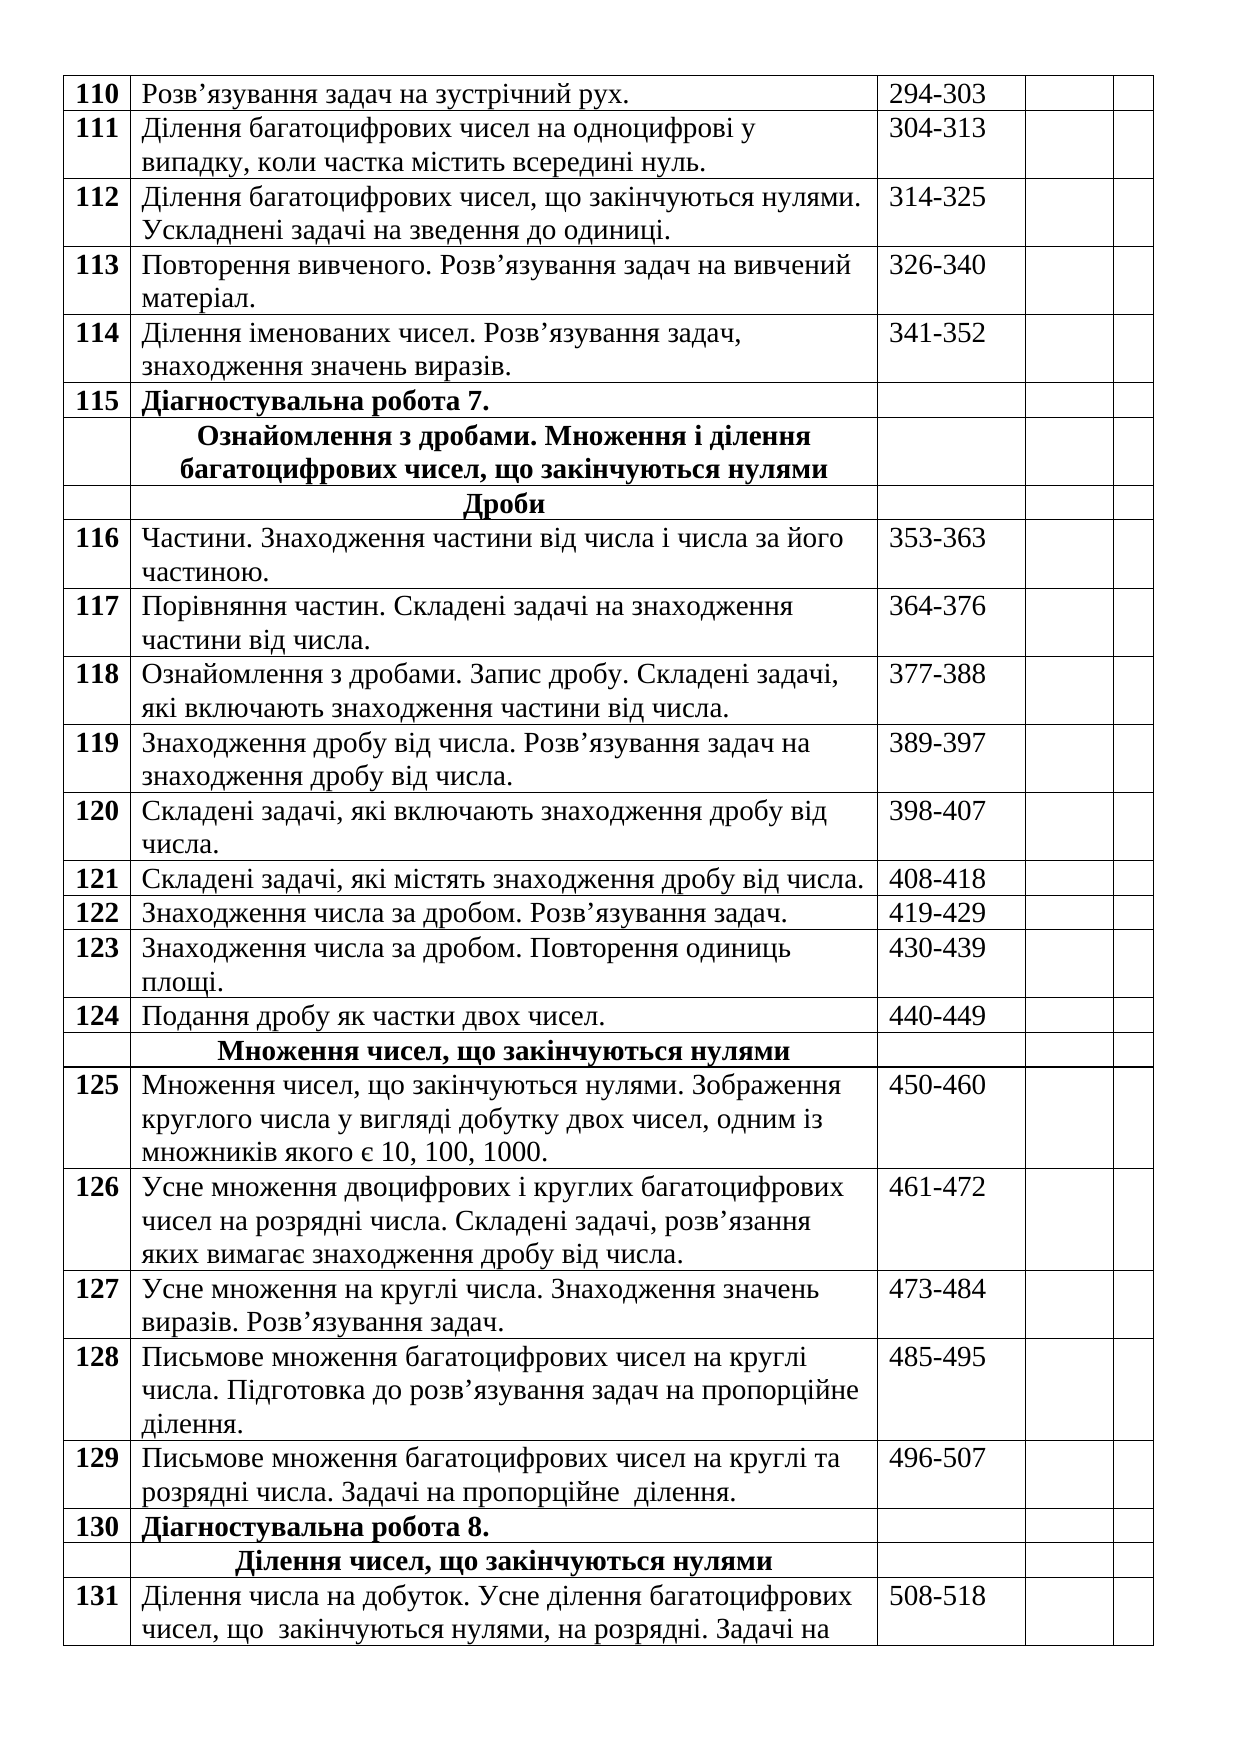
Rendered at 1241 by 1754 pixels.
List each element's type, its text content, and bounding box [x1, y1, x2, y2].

table_cell Ознайомлення з дробами. Множення і ділення багатоцифрових чисел, що закінчуються нулями [131, 418, 877, 485]
table_cell 341-352 [878, 315, 1025, 382]
table_cell [1026, 998, 1113, 1032]
table_cell [1026, 1068, 1113, 1168]
table_cell [1114, 657, 1153, 724]
table_cell 124 [64, 998, 130, 1032]
table_cell [1114, 589, 1153, 656]
table_cell [1114, 1441, 1153, 1508]
table_cell Подання дробу як частки двох чисел. [131, 998, 877, 1032]
table_cell Повторення вивченого. Розв’язування задач на вивчений матеріал. [131, 247, 877, 314]
table_cell 130 [64, 1509, 130, 1542]
table_cell Ділення іменованих чисел. Розв’язування задач, знаходження значень виразів. [131, 315, 877, 382]
table_cell [1026, 861, 1113, 894]
table_cell [1114, 76, 1153, 109]
table_cell 440-449 [878, 998, 1025, 1032]
table_cell 304-313 [878, 111, 1025, 178]
table_cell Множення чисел, що закінчуються нулями [131, 1033, 877, 1066]
table_cell [1114, 315, 1153, 382]
table_cell [1026, 1543, 1113, 1577]
table_cell 122 [64, 896, 130, 929]
table_cell 118 [64, 657, 130, 724]
table_cell [1026, 1578, 1113, 1645]
table_cell 126 [64, 1169, 130, 1270]
table_cell [1026, 1441, 1113, 1508]
table_cell [1114, 418, 1153, 485]
table_cell [1114, 1339, 1153, 1439]
table_cell Складені задачі, які містять знаходження дробу від числа. [131, 861, 877, 894]
table_cell 353-363 [878, 520, 1025, 587]
table_cell [1026, 520, 1113, 587]
table_cell [878, 1509, 1025, 1542]
table_cell 121 [64, 861, 130, 894]
table_cell 128 [64, 1339, 130, 1439]
table_cell 127 [64, 1271, 130, 1338]
table_cell 120 [64, 793, 130, 860]
table_cell [1026, 1033, 1113, 1066]
table_cell 119 [64, 725, 130, 792]
table_cell [1026, 111, 1113, 178]
table_cell [1026, 418, 1113, 485]
table_cell 131 [64, 1578, 130, 1645]
table_cell 314-325 [878, 179, 1025, 246]
table_cell [878, 383, 1025, 417]
table_cell Дроби [131, 486, 877, 519]
table_cell [878, 486, 1025, 519]
table_cell Ділення чисел, що закінчуються нулями [131, 1543, 877, 1577]
table_cell Діагностувальна робота 8. [131, 1509, 877, 1542]
table_cell [64, 1543, 130, 1577]
table_cell 508-518 [878, 1578, 1025, 1645]
table_cell Усне множення на круглі числа. Знаходження значень виразів. Розв’язування задач. [131, 1271, 877, 1338]
table_cell 398-407 [878, 793, 1025, 860]
table_cell 294-303 [878, 76, 1025, 109]
table_cell [1114, 1271, 1153, 1338]
table_cell Складені задачі, які включають знаходження дробу від числа. [131, 793, 877, 860]
table_cell [1114, 861, 1153, 894]
table_cell [878, 1543, 1025, 1577]
table_cell Знаходження дробу від числа. Розв’язування задач на знаходження дробу від числа. [131, 725, 877, 792]
table_cell 485-495 [878, 1339, 1025, 1439]
table_cell 430-439 [878, 930, 1025, 997]
table_cell 110 [64, 76, 130, 109]
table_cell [131, 1578, 877, 1645]
table_cell [1026, 179, 1113, 246]
table_cell [1114, 1543, 1153, 1577]
table_cell 115 [64, 383, 130, 417]
table_cell [878, 1033, 1025, 1066]
table_cell 125 [64, 1068, 130, 1168]
table_cell [1114, 896, 1153, 929]
table_cell 408-418 [878, 861, 1025, 894]
table_cell 419-429 [878, 896, 1025, 929]
table_cell [1026, 896, 1113, 929]
table_cell 111 [64, 111, 130, 178]
table_cell 461-472 [878, 1169, 1025, 1270]
table_cell 123 [64, 930, 130, 997]
table_cell [1026, 725, 1113, 792]
table_cell 116 [64, 520, 130, 587]
table_cell 129 [64, 1441, 130, 1508]
table_cell 113 [64, 247, 130, 314]
table_cell 473-484 [878, 1271, 1025, 1338]
table_cell [1026, 930, 1113, 997]
table_cell [64, 418, 130, 485]
table_cell [1114, 111, 1153, 178]
table_cell 326-340 [878, 247, 1025, 314]
table_cell [1026, 247, 1113, 314]
table_cell [1026, 589, 1113, 656]
table_cell [1114, 1033, 1153, 1066]
table_cell [1026, 657, 1113, 724]
table_cell [1026, 1509, 1113, 1542]
table_cell [1114, 1509, 1153, 1542]
table_cell 112 [64, 179, 130, 246]
table_cell [1026, 76, 1113, 109]
table_cell 364-376 [878, 589, 1025, 656]
table_cell [1114, 247, 1153, 314]
table_cell 450-460 [878, 1068, 1025, 1168]
table_cell Письмове множення багатоцифрових чисел на круглі та розрядні числа. Задачі на пропорційне ділення. [131, 1441, 877, 1508]
table_cell [1114, 998, 1153, 1032]
table_cell 117 [64, 589, 130, 656]
table_cell [1026, 383, 1113, 417]
table_cell Знаходження числа за дробом. Розв’язування задач. [131, 896, 877, 929]
table_cell Ділення багатоцифрових чисел на одноцифрові у випадку, коли частка містить всередині нуль. [131, 111, 877, 178]
table_cell Розв’язування задач на зустрічний рух. [131, 76, 877, 109]
table_cell [1114, 179, 1153, 246]
table_cell Знаходження числа за дробом. Повторення одиниць площі. [131, 930, 877, 997]
table_cell [1026, 315, 1113, 382]
table_cell [1026, 1169, 1113, 1270]
table_cell 114 [64, 315, 130, 382]
table_cell [1114, 1169, 1153, 1270]
table_cell [1114, 383, 1153, 417]
table_cell [1114, 1068, 1153, 1168]
table_cell 377-388 [878, 657, 1025, 724]
table_cell [1114, 930, 1153, 997]
table_cell [1026, 1339, 1113, 1439]
table_cell [64, 1033, 130, 1066]
table_cell [1114, 793, 1153, 860]
table_cell 389-397 [878, 725, 1025, 792]
table_cell [1026, 486, 1113, 519]
table_cell 496-507 [878, 1441, 1025, 1508]
table_cell [1114, 486, 1153, 519]
table_cell [1026, 1271, 1113, 1338]
table_cell Частини. Знаходження частини від числа і числа за його частиною. [131, 520, 877, 587]
table_cell [1026, 793, 1113, 860]
table_cell [1114, 520, 1153, 587]
table_cell [878, 418, 1025, 485]
table_cell Письмове множення багатоцифрових чисел на круглі числа. Підготовка до розв’язування задач на пропорційне ділення. [131, 1339, 877, 1439]
table_cell Ознайомлення з дробами. Запис дробу. Складені задачі, які включають знаходження частини від числа. [131, 657, 877, 724]
table_cell [1114, 725, 1153, 792]
table_cell [64, 486, 130, 519]
table_cell Діагностувальна робота 7. [131, 383, 877, 417]
table_cell Порівняння частин. Складені задачі на знаходження частини від числа. [131, 589, 877, 656]
table_cell Ділення багатоцифрових чисел, що закінчуються нулями. Ускладнені задачі на зведення до одиниці. [131, 179, 877, 246]
table_cell Усне множення двоцифрових і круглих багатоцифрових чисел на розрядні числа. Складені задачі, розв’язання яких вимагає знаходження дробу від числа. [131, 1169, 877, 1270]
table_cell [1114, 1578, 1153, 1645]
table_cell Множення чисел, що закінчуються нулями. Зображення круглого числа у вигляді добутку двох чисел, одним із множників якого є 10, 100, 1000. [131, 1068, 877, 1168]
